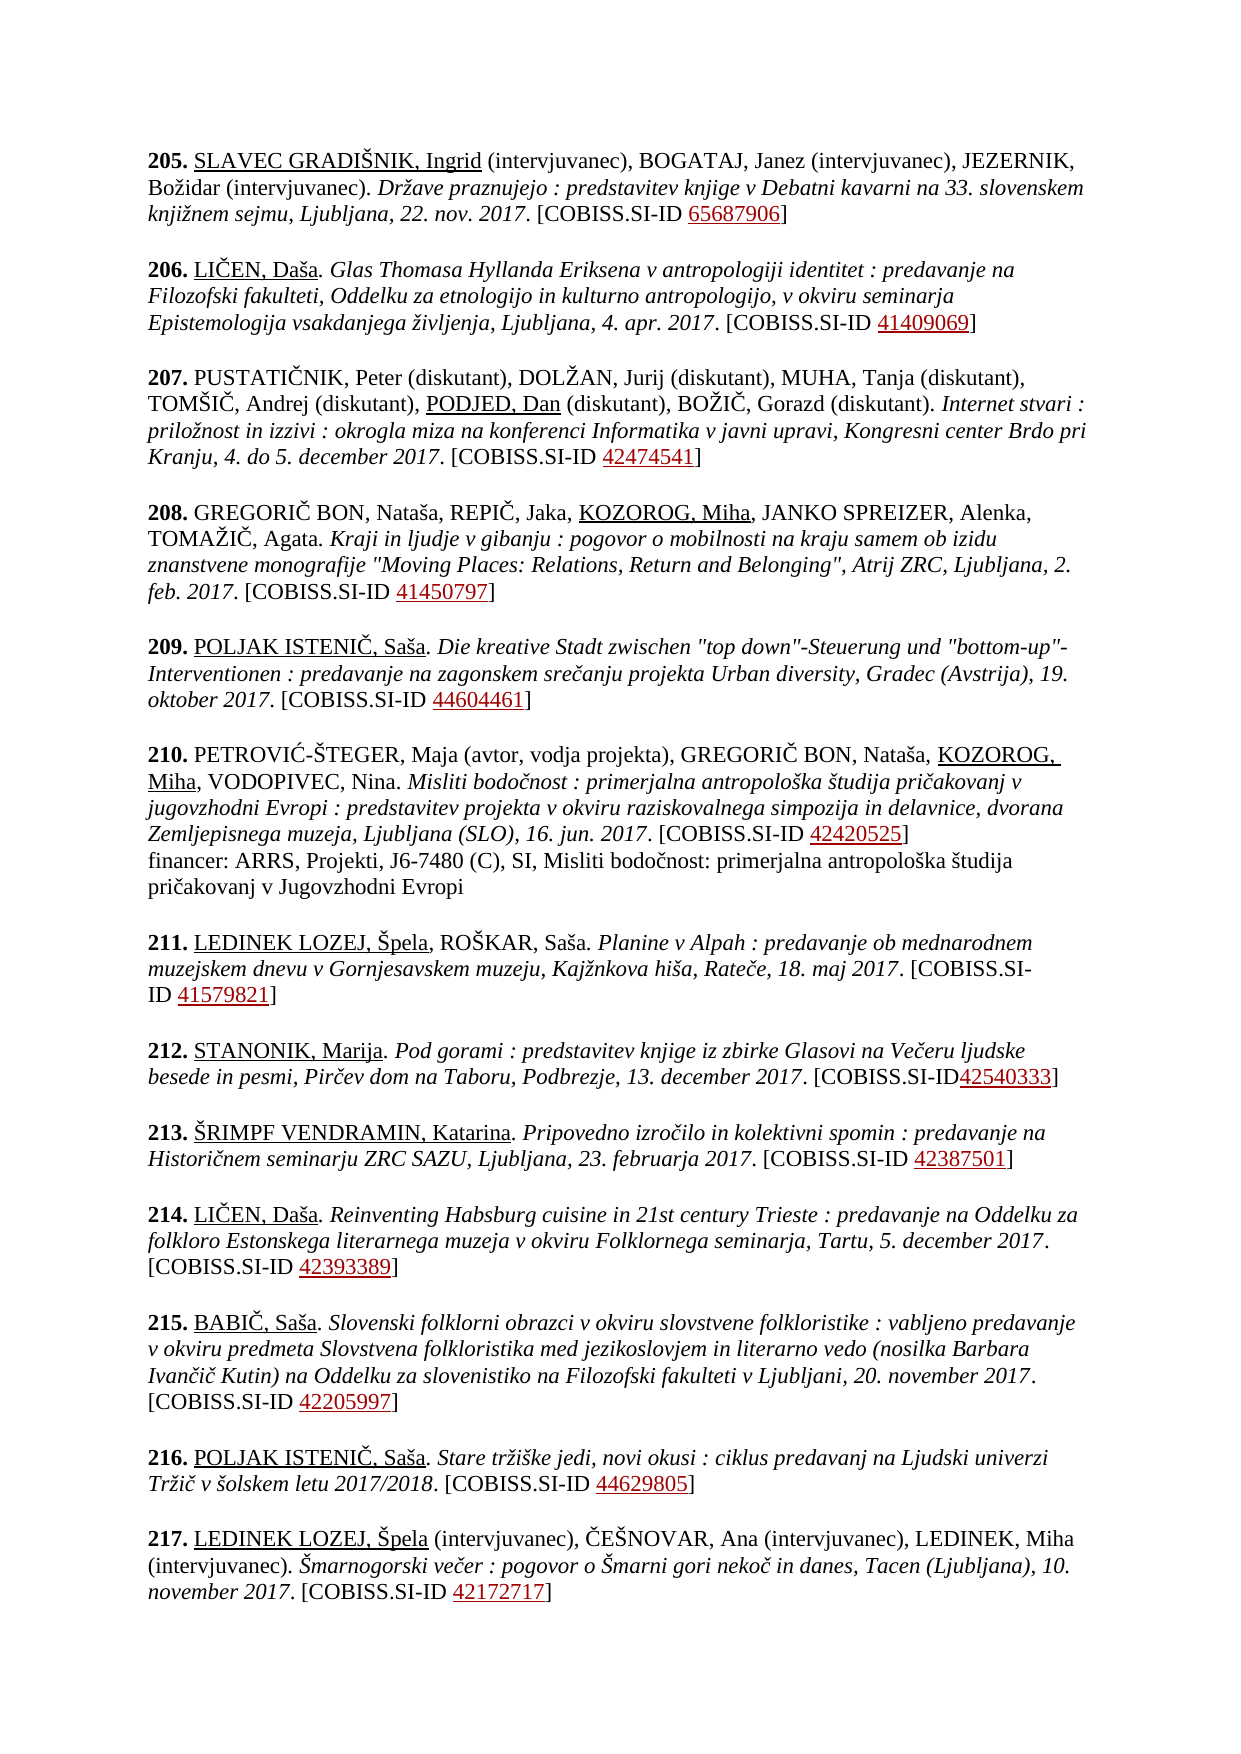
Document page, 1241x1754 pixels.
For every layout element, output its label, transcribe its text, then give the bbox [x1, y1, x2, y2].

text 214. LIČEN, Daša. Reinventing Habsburg cuisine in 21st century Trieste : predavanje na Oddelku za folkloro Estonskega literarnega muzeja v okviru Folklornega seminarja, Tartu, 5. december 2017. [COBISS.SI-ID 42393389] [148, 1201, 1093, 1280]
text 210. PETROVIĆ-ŠTEGER, Maja (avtor, vodja projekta), GREGORIČ BON, Nataša, KOZOROG, Miha, VODOPIVEC, Nina. Misliti bodočnost : primerjalna antropološka študija pričakovanj v jugovzhodni Evropi : predstavitev projekta v okviru raziskovalnega simpozija in delavnice, dvorana Zemljepisnega muzeja, Ljubljana (SLO), 16. jun. 2017. [COBISS.SI-ID 42420525] financer: ARRS, Projekti, J6-7480 (C), SI, Misliti bodočnost: primerjalna antropološka študija pričakovanj v Jugovzhodni Evropi [148, 741, 1093, 899]
text 206. LIČEN, Daša. Glas Thomasa Hyllanda Eriksena v antropologiji identitet : predavanje na Filozofski fakulteti, Oddelku za etnologijo in kulturno antropologijo, v okviru seminarja Epistemologija vsakdanjega življenja, Ljubljana, 4. apr. 2017. [COBISS.SI-ID 41409069] [148, 256, 1093, 335]
text 209. POLJAK ISTENIČ, Saša. Die kreative Stadt zwischen "top down"-Steuerung und "bottom-up"-Interventionen : predavanje na zagonskem srečanju projekta Urban diversity, Gradec (Avstrija), 19. oktober 2017. [COBISS.SI-ID 44604461] [148, 633, 1093, 712]
text 207. PUSTATIČNIK, Peter (diskutant), DOLŽAN, Jurij (diskutant), MUHA, Tanja (diskutant), TOMŠIČ, Andrej (diskutant), PODJED, Dan (diskutant), BOŽIČ, Gorazd (diskutant). Internet stvari : priložnost in izzivi : okrogla miza na konferenci Informatika v javni upravi, Kongresni center Brdo pri Kranju, 4. do 5. december 2017. [COBISS.SI-ID 42474541] [148, 364, 1093, 469]
text 208. GREGORIČ BON, Nataša, REPIČ, Jaka, KOZOROG, Miha, JANKO SPREIZER, Alenka, TOMAŽIČ, Agata. Kraji in ljudje v gibanju : pogovor o mobilnosti na kraju samem ob izidu znanstvene monografije "Moving Places: Relations, Return and Belonging", Atrij ZRC, Ljubljana, 2. feb. 2017. [COBISS.SI-ID 41450797] [148, 499, 1093, 604]
text 215. BABIČ, Saša. Slovenski folklorni obrazci v okviru slovstvene folkloristike : vabljeno predavanje v okviru predmeta Slovstvena folkloristika med jezikoslovjem in literarno vedo (nosilka Barbara Ivančič Kutin) na Oddelku za slovenistiko na Filozofski fakulteti v Ljubljani, 20. november 2017. [COBISS.SI-ID 42205997] [148, 1309, 1093, 1414]
text 216. POLJAK ISTENIČ, Saša. Stare tržiške jedi, novi okusi : ciklus predavanj na Ljudski univerzi Tržič v šolskem letu 2017/2018. [COBISS.SI-ID 44629805] [148, 1443, 1093, 1496]
text 213. ŠRIMPF VENDRAMIN, Katarina. Pripovedno izročilo in kolektivni spomin : predavanje na Historičnem seminarju ZRC SAZU, Ljubljana, 23. februarja 2017. [COBISS.SI-ID 42387501] [148, 1119, 1093, 1172]
text 211. LEDINEK LOZEJ, Špela, ROŠKAR, Saša. Planine v Alpah : predavanje ob mednarodnem muzejskem dnevu v Gornjesavskem muzeju, Kajžnkova hiša, Rateče, 18. maj 2017. [COBISS.SI-ID 41579821] [148, 929, 1093, 1008]
text 212. STANONIK, Marija. Pod gorami : predstavitev knjige iz zbirke Glasovi na Večeru ljudske besede in pesmi, Pirčev dom na Taboru, Podbrezje, 13. december 2017. [COBISS.SI-ID42540333] [148, 1037, 1093, 1090]
text 217. LEDINEK LOZEJ, Špela (intervjuvanec), ČEŠNOVAR, Ana (intervjuvanec), LEDINEK, Miha (intervjuvanec). Šmarnogorski večer : pogovor o Šmarni gori nekoč in danes, Tacen (Ljubljana), 10. november 2017. [COBISS.SI-ID 42172717] [148, 1525, 1093, 1604]
text 205. SLAVEC GRADIŠNIK, Ingrid (intervjuvanec), BOGATAJ, Janez (intervjuvanec), JEZERNIK, Božidar (intervjuvanec). Države praznujejo : predstavitev knjige v Debatni kavarni na 33. slovenskem knjižnem sejmu, Ljubljana, 22. nov. 2017. [COBISS.SI-ID 65687906] [148, 148, 1093, 227]
